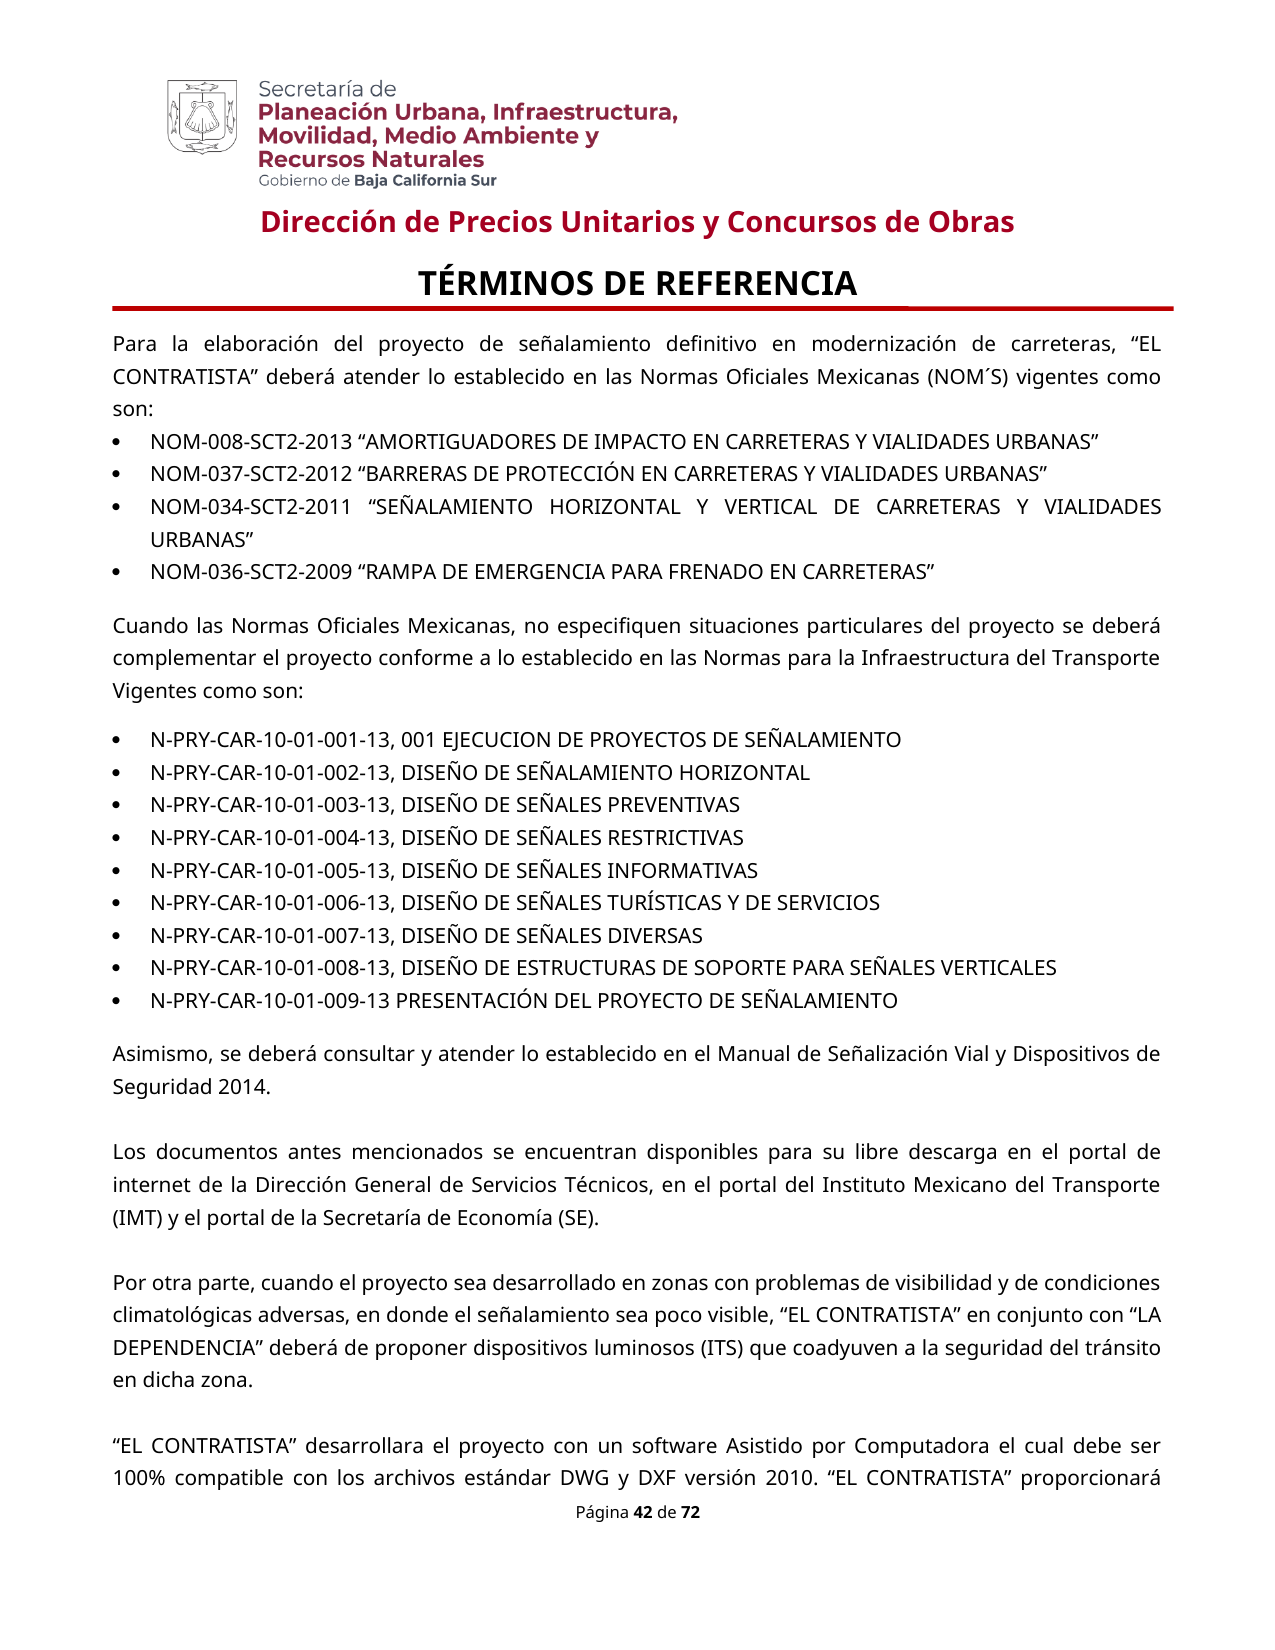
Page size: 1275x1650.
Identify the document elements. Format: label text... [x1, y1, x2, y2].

list NOM-036-SCT2-2009 “RAMPA DE EMERGENCIA PARA FRENADO EN CARRETERAS” [112, 557, 1162, 586]
list NOM-008-SCT2-2013 “AMORTIGUADORES DE IMPACTO EN CARRETERAS Y VIALIDADES URBANAS” [112, 427, 1162, 455]
list N-PRY-CAR-10-01-007-13, DISEÑO DE SEÑALES DIVERSAS [112, 921, 1162, 949]
text Para la elaboración del proyecto de señalamiento definitivo en modernización de carreteras, “EL CONTRATISTA” deberá atender lo establecido en las Normas Oficiales Mexicanas (NOM´S) vigentes como son: [112, 329, 1162, 423]
list NOM-034-SCT2-2011 “SEÑALAMIENTO HORIZONTAL Y VERTICAL DE CARRETERAS Y VIALIDADES URBANAS” [112, 492, 1162, 553]
list N-PRY-CAR-10-01-002-13, DISEÑO DE SEÑALAMIENTO HORIZONTAL [112, 758, 1162, 786]
list N-PRY-CAR-10-01-008-13, DISEÑO DE ESTRUCTURAS DE SOPORTE PARA SEÑALES VERTICALES [112, 953, 1162, 982]
list N-PRY-CAR-10-01-006-13, DISEÑO DE SEÑALES TURÍSTICAS Y DE SERVICIOS [112, 888, 1162, 917]
text Por otra parte, cuando el proyecto sea desarrollado en zonas con problemas de visibilidad y de condiciones climatológicas adversas, en donde el señalamiento sea poco visible, “EL CONTRATISTA” en conjunto con “LA DEPENDENCIA” deberá de proponer dispositivos luminosos (ITS) que coadyuven a la seguridad del tránsito en dicha zona. [112, 1268, 1162, 1394]
list N-PRY-CAR-10-01-004-13, DISEÑO DE SEÑALES RESTRICTIVAS [112, 823, 1162, 852]
text Los documentos antes mencionados se encuentran disponibles para su libre descarga en el portal de internet de la Dirección General de Servicios Técnicos, en el portal del Instituto Mexicano del Transporte (IMT) y el portal de la Secretaría de Economía (SE). [112, 1137, 1162, 1231]
list N-PRY-CAR-10-01-001-13, 001 EJECUCION DE PROYECTOS DE SEÑALAMIENTO [112, 725, 1162, 754]
text Cuando las Normas Oficiales Mexicanas, no especifiquen situaciones particulares del proyecto se deberá complementar el proyecto conforme a lo establecido en las Normas para la Infraestructura del Transporte Vigentes como son: [112, 611, 1162, 704]
picture [120, 73, 697, 202]
list NOM-037-SCT2-2012 “BARRERAS DE PROTECCIÓN EN CARRETERAS Y VIALIDADES URBANAS” [112, 459, 1162, 488]
text Asimismo, se deberá consultar y atender lo establecido en el Manual de Señalización Vial y Dispositivos de Seguridad 2014. [112, 1039, 1162, 1101]
list N-PRY-CAR-10-01-005-13, DISEÑO DE SEÑALES INFORMATIVAS [112, 856, 1162, 884]
list N-PRY-CAR-10-01-003-13, DISEÑO DE SEÑALES PREVENTIVAS [112, 791, 1162, 819]
list N-PRY-CAR-10-01-009-13 PRESENTACIÓN DEL PROYECTO DE SEÑALAMIENTO [112, 986, 1162, 1014]
